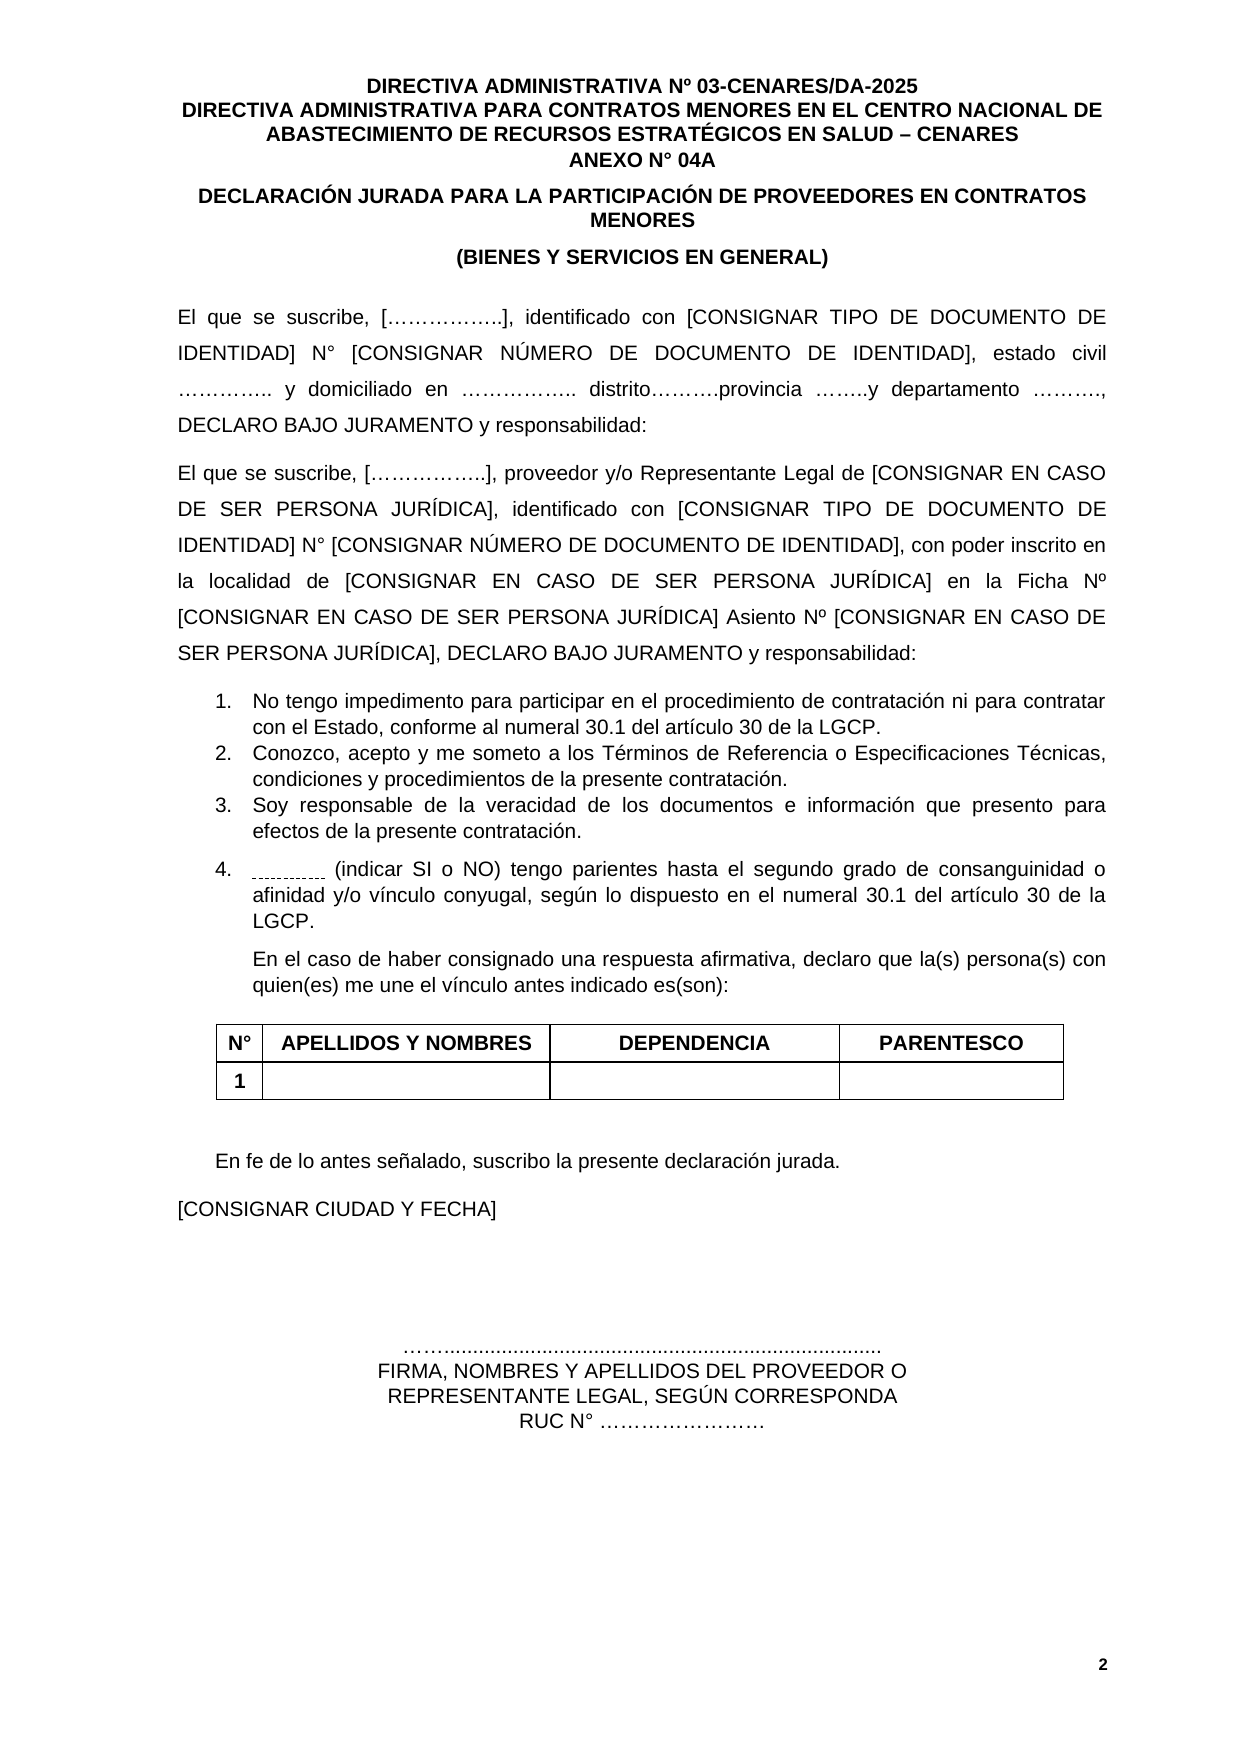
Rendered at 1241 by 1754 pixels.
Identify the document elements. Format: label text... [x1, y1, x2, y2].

table_header PARENTESCO [840, 1025, 1063, 1061]
table_cell 1 [217, 1063, 262, 1099]
table_header N° [217, 1025, 262, 1061]
text ANEXO N° 04A [177, 148, 1107, 172]
table_cell [263, 1063, 549, 1099]
table_header APELLIDOS Y NOMBRES [263, 1025, 549, 1061]
text [CONSIGNAR CIUDAD Y FECHA] [177, 1197, 1107, 1221]
text DECLARACIÓN JURADA PARA LA PARTICIPACIÓN DE PROVEEDORES EN CONTRATOS MENORES [177, 184, 1107, 232]
list (indicar SI o NO) tengo parientes hasta el segundo grado de consanguinidad o afinidad y/o vínculo conyugal, según lo dispuesto en el numeral 30.1 del artículo 30 de la LGCP. [215, 857, 1107, 932]
text En fe de lo antes señalado, suscribo la presente declaración jurada. [215, 1149, 1107, 1173]
table_cell [840, 1063, 1063, 1099]
list Conozco, acepto y me someto a los Términos de Referencia o Especificaciones Técnicas, condiciones y procedimientos de la presente contratación. [215, 741, 1107, 791]
text El que se suscribe, [……………..], proveedor y/o Representante Legal de [CONSIGNAR EN CASO DE SER PERSONA JURÍDICA], identificado con [CONSIGNAR TIPO DE DOCUMENTO DE IDENTIDAD] N° [CONSIGNAR NÚMERO DE DOCUMENTO DE IDENTIDAD], con poder inscrito en la localidad de [CONSIGNAR EN CASO DE SER PERSONA JURÍDICA] en la Ficha Nº [CONSIGNAR EN CASO DE SER PERSONA JURÍDICA] Asiento Nº [CONSIGNAR EN CASO DE SER PERSONA JURÍDICA], DECLARO BAJO JURAMENTO y responsabilidad: [177, 461, 1107, 665]
text FIRMA, NOMBRES Y APELLIDOS DEL PROVEEDOR O [177, 1357, 1107, 1382]
text (BIENES Y SERVICIOS EN GENERAL) [177, 244, 1107, 268]
text RUC N° …………………… [177, 1407, 1107, 1432]
list No tengo impedimento para participar en el procedimiento de contratación ni para contratar con el Estado, conforme al numeral 30.1 del artículo 30 de la LGCP. [215, 689, 1107, 739]
table_header DEPENDENCIA [551, 1025, 839, 1061]
text En el caso de haber consignado una respuesta afirmativa, declaro que la(s) persona(s) con quien(es) me une el vínculo antes indicado es(son): [252, 947, 1107, 997]
text REPRESENTANTE LEGAL, SEGÚN CORRESPONDA [177, 1382, 1107, 1407]
text ……............................................................................ [177, 1332, 1107, 1357]
text El que se suscribe, [……………..], identificado con [CONSIGNAR TIPO DE DOCUMENTO DE IDENTIDAD] N° [CONSIGNAR NÚMERO DE DOCUMENTO DE IDENTIDAD], estado civil ………….. y domiciliado en …………….. distrito……….provincia ……..y departamento ………., DECLARO BAJO JURAMENTO y responsabilidad: [177, 305, 1107, 437]
list Soy responsable de la veracidad de los documentos e información que presento para efectos de la presente contratación. [215, 793, 1107, 842]
table_cell [551, 1063, 839, 1099]
